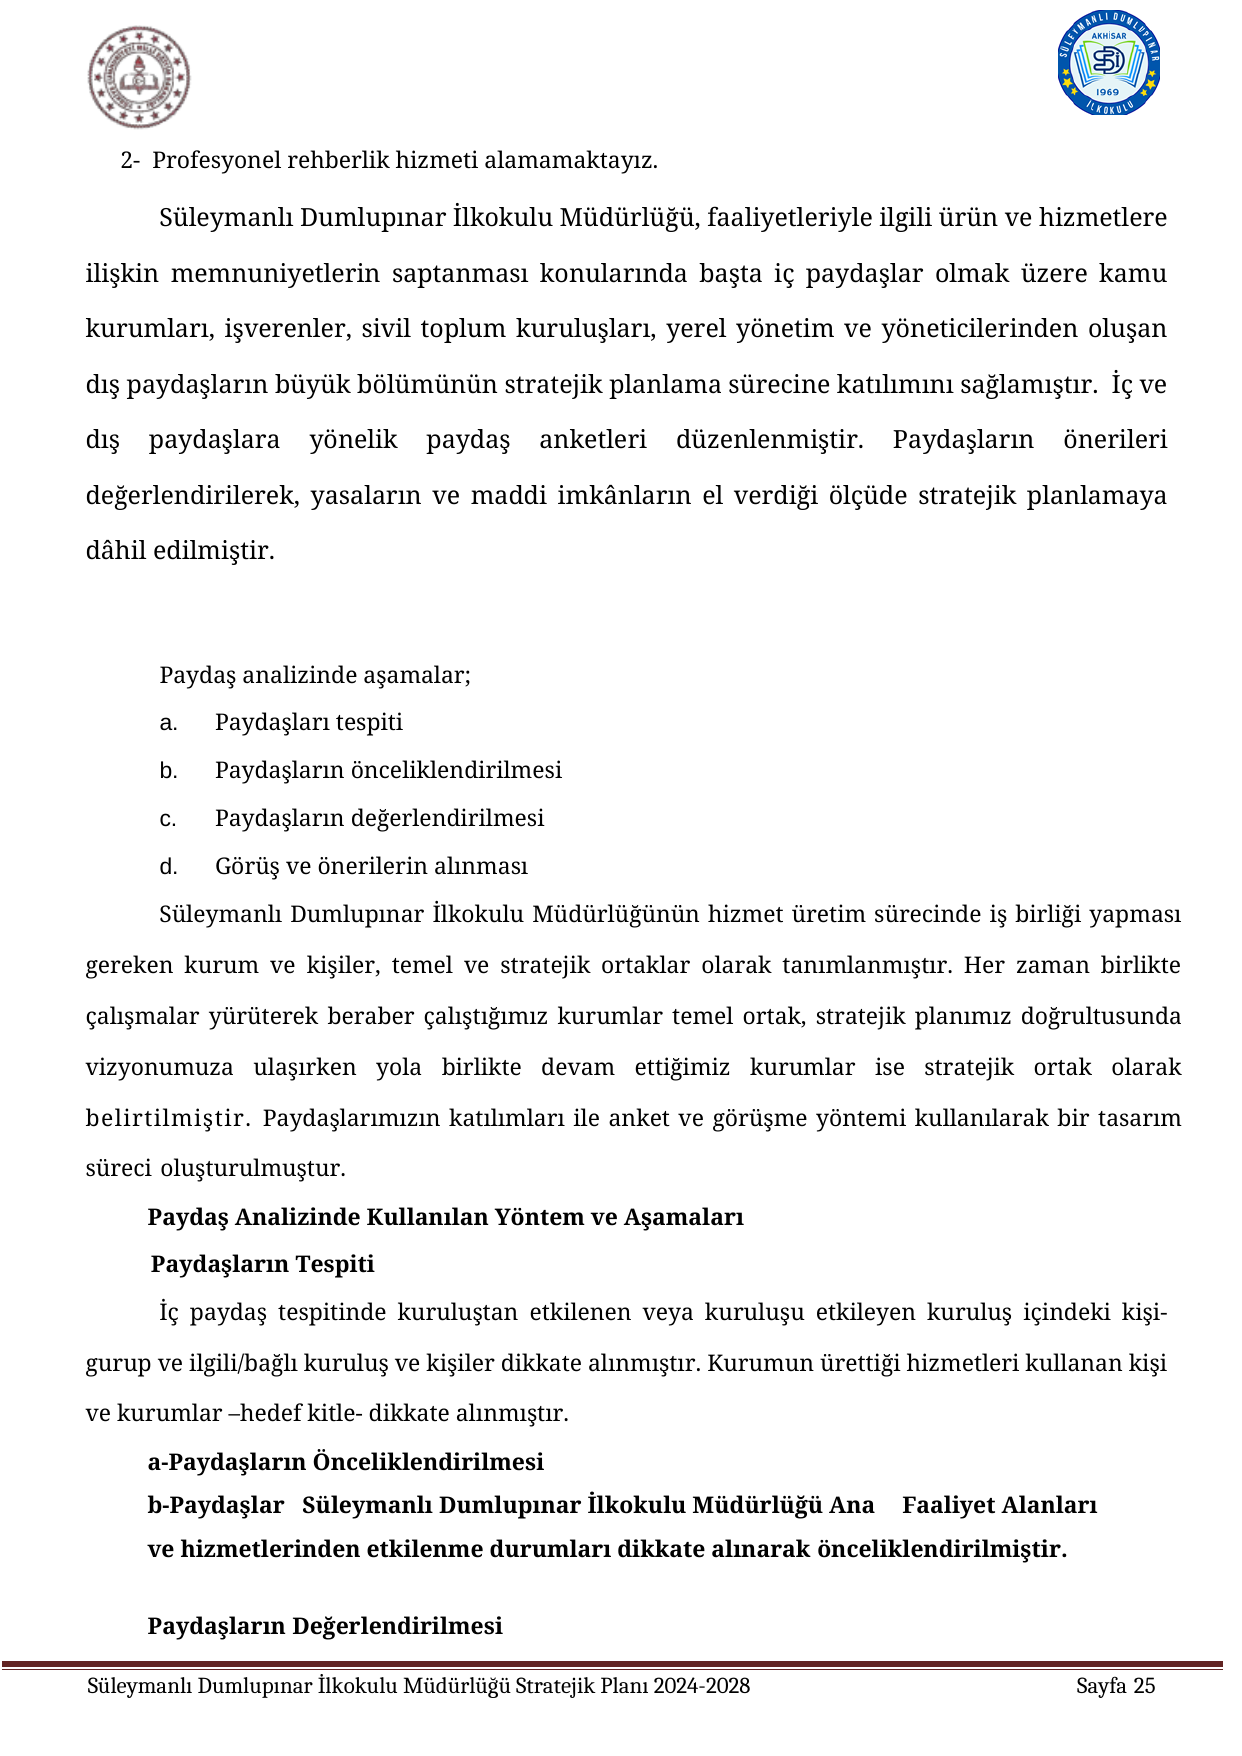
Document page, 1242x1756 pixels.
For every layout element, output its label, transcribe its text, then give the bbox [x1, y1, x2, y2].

list Paydaşların değerlendirilmesi [159, 802, 1223, 833]
picture [1056, 10, 1160, 113]
text a-Paydaşların Önceliklendirilmesi [147, 1448, 1223, 1476]
text Süleymanlı Dumlupınar İlkokulu Müdürlüğünün hizmet üretim sürecinde iş birliği yapması gereken kurum ve kişiler, temel ve stratejik ortaklar olarak tanımlanmıştır. Her zaman birlikte çalışmalar yürüterek beraber çalıştığımız kurumlar temel ortak, stratejik planımız doğrultusunda vizyonumuza ulaşırken yola birlikte devam ettiğimiz kurumlar ise stratejik ortak olarak belirtilmiştir. Paydaşlarımızın katılımları ile anket ve görüşme yöntemi kullanılarak bir tasarım süreci oluşturulmuştur. [85, 898, 1183, 1184]
text Paydaş analizinde aşamalar; [159, 661, 1223, 689]
text Paydaşların Değerlendirilmesi [147, 1610, 1223, 1642]
list Paydaşların önceliklendirilmesi [159, 754, 1223, 785]
picture [85, 24, 193, 131]
text Süleymanlı Dumlupınar İlkokulu Müdürlüğü, faaliyetleriyle ilgili ürün ve hizmetlere ilişkin memnuniyetlerin saptanması konularında başta iç paydaşlar olmak üzere kamu kurumları, işverenler, sivil toplum kuruluşları, yerel yönetim ve yöneticilerinden oluşan dış paydaşların büyük bölümünün stratejik planlama sürecine katılımını sağlamıştır. İç ve dış paydaşlara yönelik paydaş anketleri düzenlenmiştir. Paydaşların önerileri değerlendirilerek, yasaların ve maddi imkânların el verdiği ölçüde stratejik planlamaya dâhil edilmiştir. [85, 200, 1169, 567]
text İç paydaş tespitinde kuruluştan etkilenen veya kuruluşu etkileyen kuruluş içindeki kişi-gurup ve ilgili/bağlı kuruluş ve kişiler dikkate alınmıştır. Kurumun ürettiği hizmetleri kullanan kişi ve kurumlar –hedef kitle- dikkate alınmıştır. [85, 1296, 1169, 1429]
text Paydaş Analizinde Kullanılan Yöntem ve Aşamaları [147, 1203, 1223, 1231]
text b-Paydaşlar Süleymanlı Dumlupınar İlkokulu Müdürlüğü Ana Faaliyet Alanları [147, 1489, 1223, 1520]
list Görüş ve önerilerin alınması [159, 850, 1223, 881]
text ve hizmetlerinden etkilenme durumları dikkate alınarak önceliklendirilmiştir. [147, 1532, 1223, 1564]
list Profesyonel rehberlik hizmeti alamamaktayız. [77, 144, 1223, 175]
list Paydaşları tespiti [159, 706, 1223, 737]
text Paydaşların Tespiti [2, 1248, 1223, 1279]
